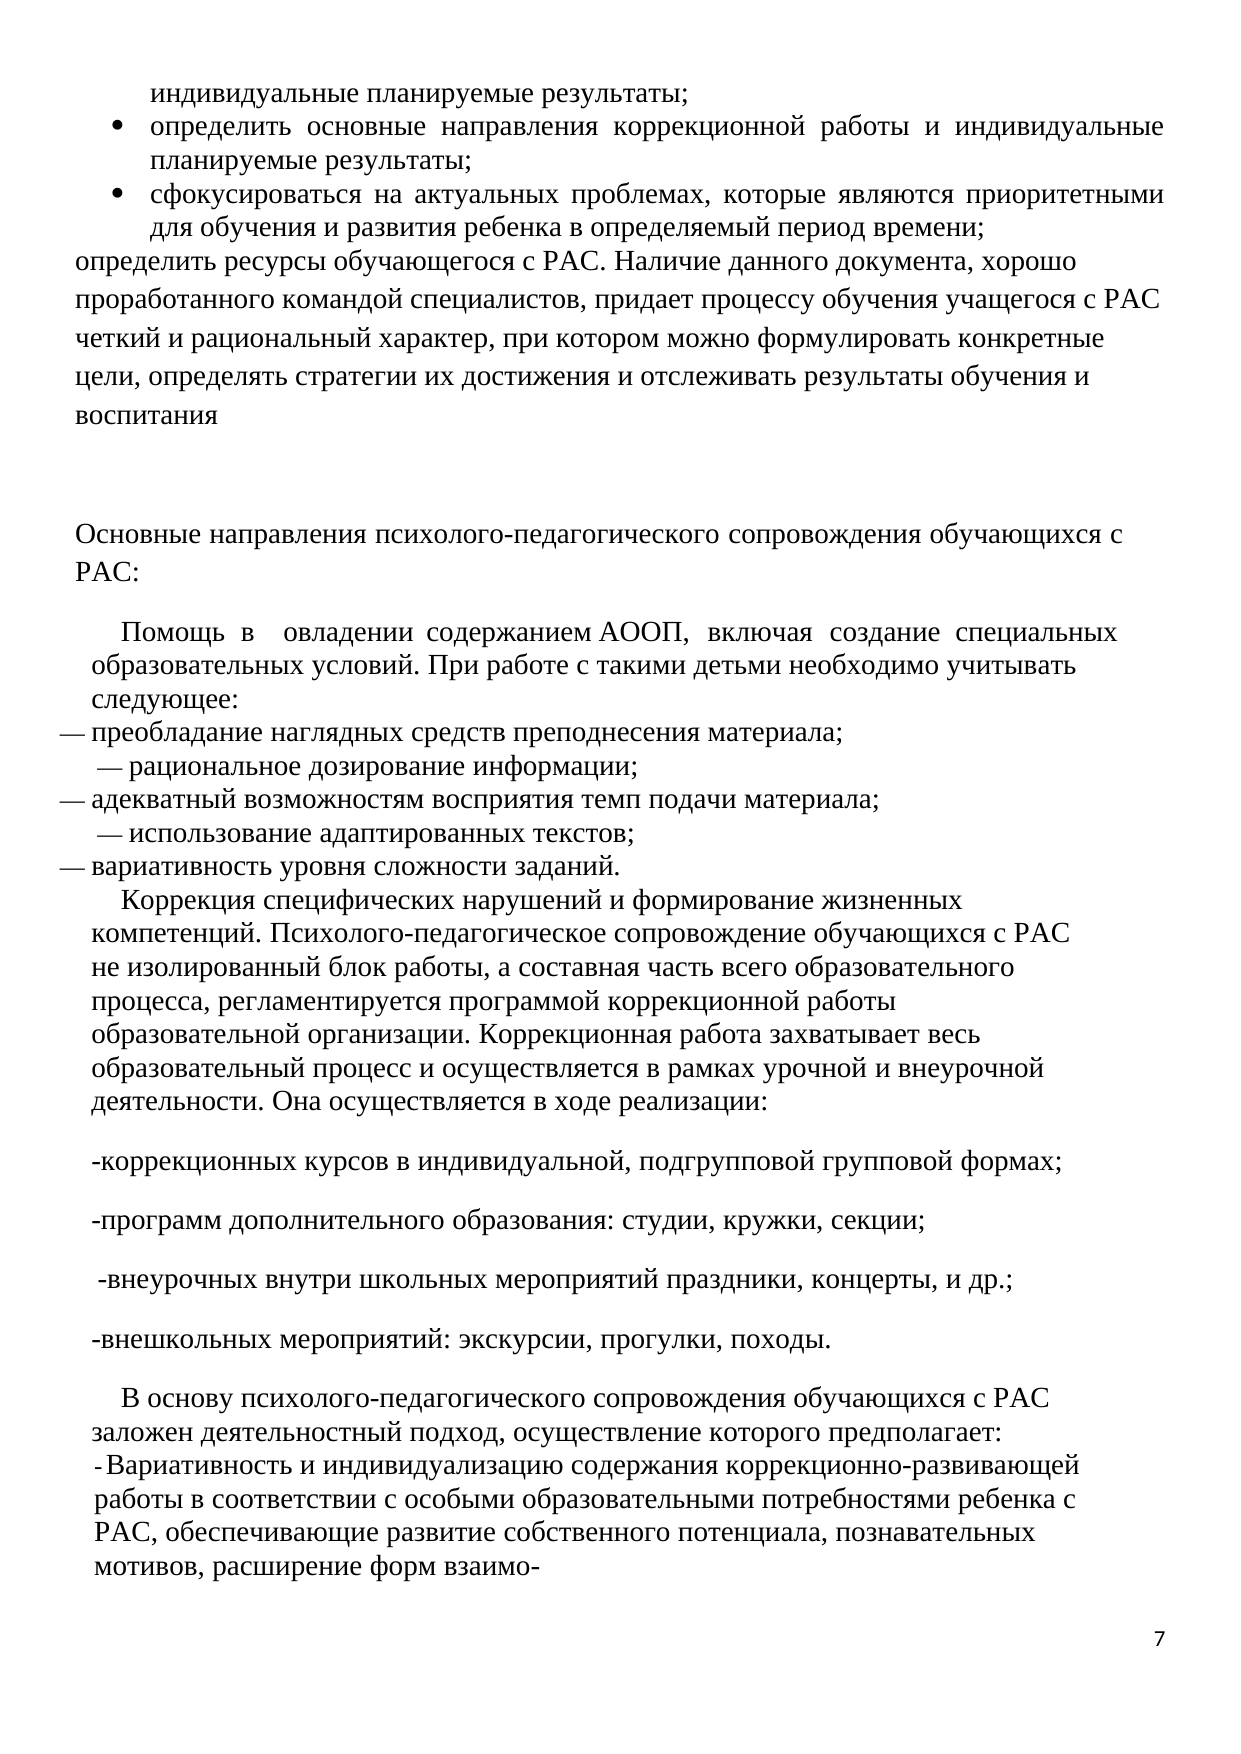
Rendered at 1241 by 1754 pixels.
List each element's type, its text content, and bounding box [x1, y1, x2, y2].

list использование адаптированных текстов; [97, 815, 1165, 848]
list Коррекция специфических нарушений и формирование жизненных компетенций. Психолого-педагогическое сопровождение обучающихся с РАС не изолированный блок работы, а составная часть всего образовательного процесса, регламентируется программой коррекционной работы образовательной организации. Коррекционная работа захватывает весь образовательный процесс и осуществляется в рамках урочной и внеурочной [91, 882, 1106, 1083]
text -программ дополнительного образования: студии, кружки, секции; [91, 1202, 1165, 1236]
list В основу психолого-педагогического сопровождения обучающихся с РАС заложен деятельностный подход, осуществление которого предполагает: [91, 1380, 1051, 1447]
list сфокусироваться на актуальных проблемах, которые являются приоритетными для обучения и развития ребенка в определяемый период времени; [112, 176, 1165, 243]
text -коррекционных курсов в индивидуальной, подгрупповой групповой формах; [91, 1143, 1165, 1176]
list рациональное дозирование информации; [97, 748, 1165, 781]
text определить ресурсы обучающегося с РАС. Наличие данного документа, хорошо проработанного командой специалистов, придает процессу обучения учащегося с РАС четкий и рациональный характер, при котором можно формулировать конкретные цели, определять стратегии их достижения и отслеживать результаты обучения и воспитания [75, 243, 1165, 431]
text Основные направления психолого-педагогического сопровождения обучающихся с РАС: [75, 516, 1135, 588]
list Помощь в овладении содержанием АООП, включая создание специальных образовательных условий. При работе с такими детьми необходимо учитывать следующее: [91, 614, 1135, 714]
list адекватный возможностям восприятия темп подачи материала; [59, 781, 1165, 815]
list определить основные направления коррекционной работы и индивидуальные планируемые результаты; [112, 108, 1165, 176]
text деятельности. Она осуществляется в ходе реализации: [91, 1083, 1165, 1117]
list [112, 75, 1165, 108]
list преобладание наглядных средств преподнесения материала; [59, 714, 1165, 748]
list Вариативность и индивидуализацию содержания коррекционно-развивающей работы в соответствии с особыми образовательными потребностями ребенка с РАС, обеспечивающие развитие собственного потенциала, познавательных мотивов, расширение форм взаимо- [94, 1447, 1122, 1581]
text -внеурочных внутри школьных мероприятий праздники, концерты, и др.; [97, 1261, 1165, 1295]
list вариативность уровня сложности заданий. [59, 848, 1165, 882]
text -внешкольных мероприятий: экскурсии, прогулки, походы. [91, 1321, 1165, 1354]
